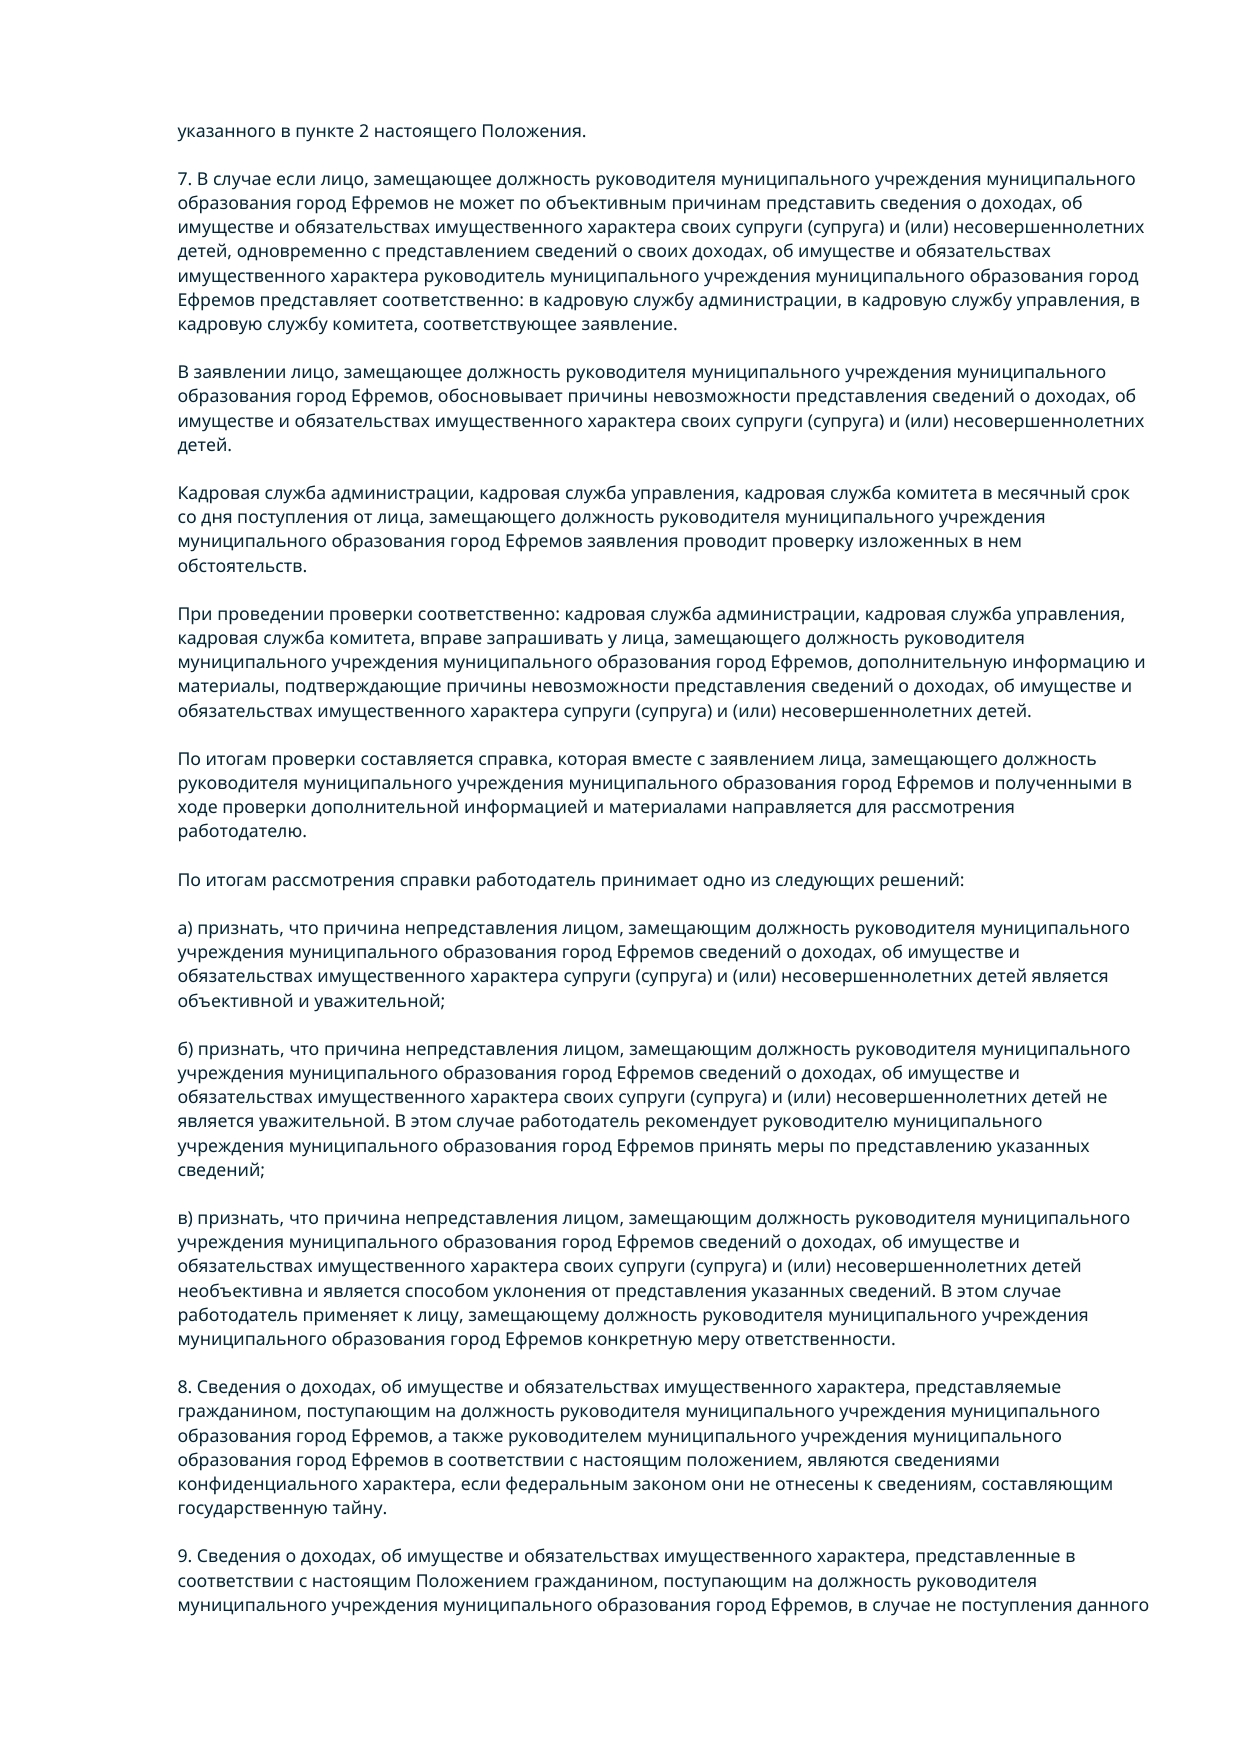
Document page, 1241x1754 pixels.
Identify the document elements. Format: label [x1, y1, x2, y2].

text [177, 118, 1152, 1616]
